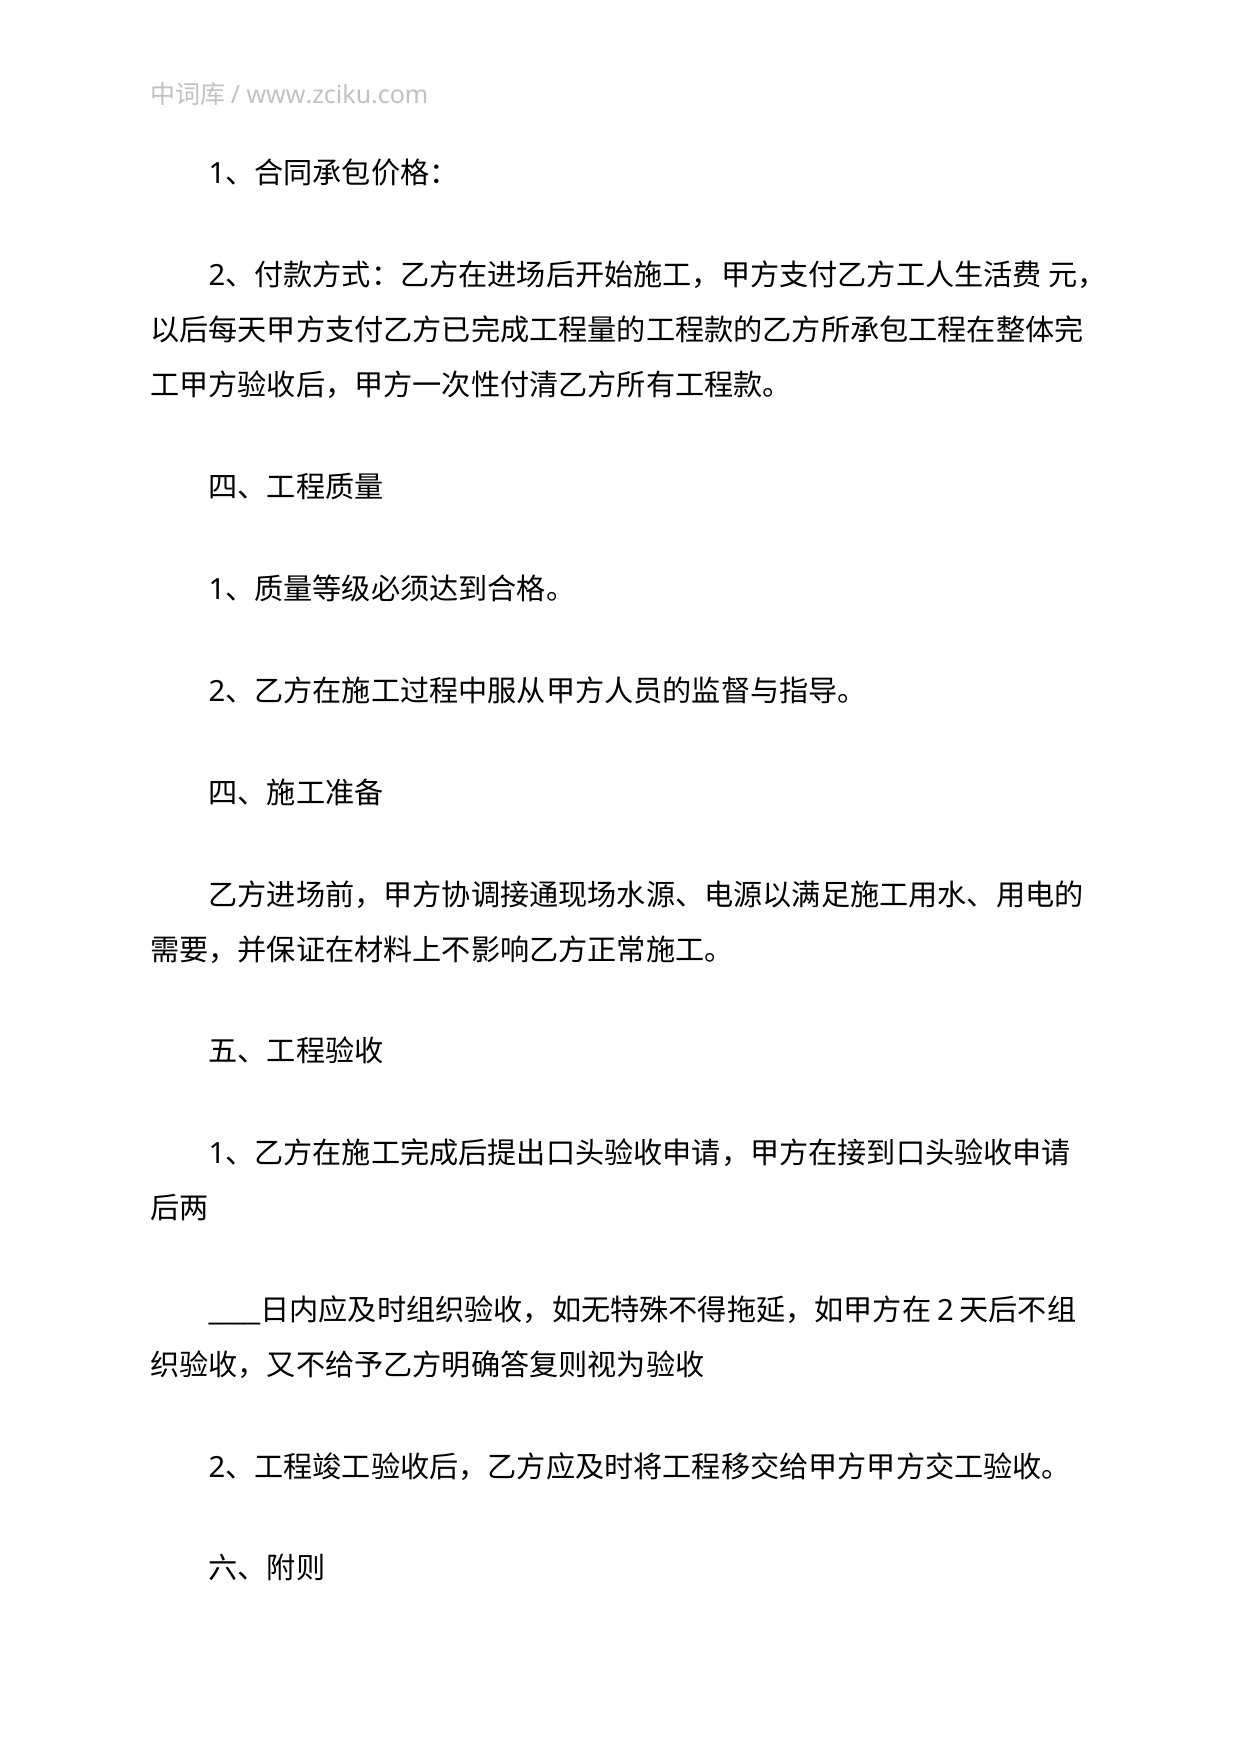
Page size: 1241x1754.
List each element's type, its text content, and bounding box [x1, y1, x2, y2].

text 2、付款方式：乙方在进场后开始施工，甲方支付乙方工人生活费 元，以后每天甲方支付乙方已完成工程量的工程款的乙方所承包工程在整体完工甲方验收后，甲方一次性付清乙方所有工程款。 [150, 252, 1090, 404]
text 1、质量等级必须达到合格。 [150, 565, 1090, 608]
text ____日内应及时组织验收，如无特殊不得拖延，如甲方在2天后不组织验收，又不给予乙方明确答复则视为验收 [150, 1286, 1090, 1384]
text 1、合同承包价格： [150, 150, 1090, 192]
text 五、工程验收 [150, 1028, 1090, 1070]
text 2、乙方在施工过程中服从甲方人员的监督与指导。 [150, 667, 1090, 710]
text 2、工程竣工验收后，乙方应及时将工程移交给甲方甲方交工验收。 [150, 1443, 1090, 1486]
text 1、乙方在施工完成后提出口头验收申请，甲方在接到口头验收申请后两 [150, 1129, 1090, 1227]
text 六、附则 [150, 1545, 1090, 1587]
text 乙方进场前，甲方协调接通现场水源、电源以满足施工用水、用电的需要，并保证在材料上不影响乙方正常施工。 [150, 871, 1090, 968]
text 四、工程质量 [150, 464, 1090, 506]
text 四、施工准备 [150, 769, 1090, 812]
